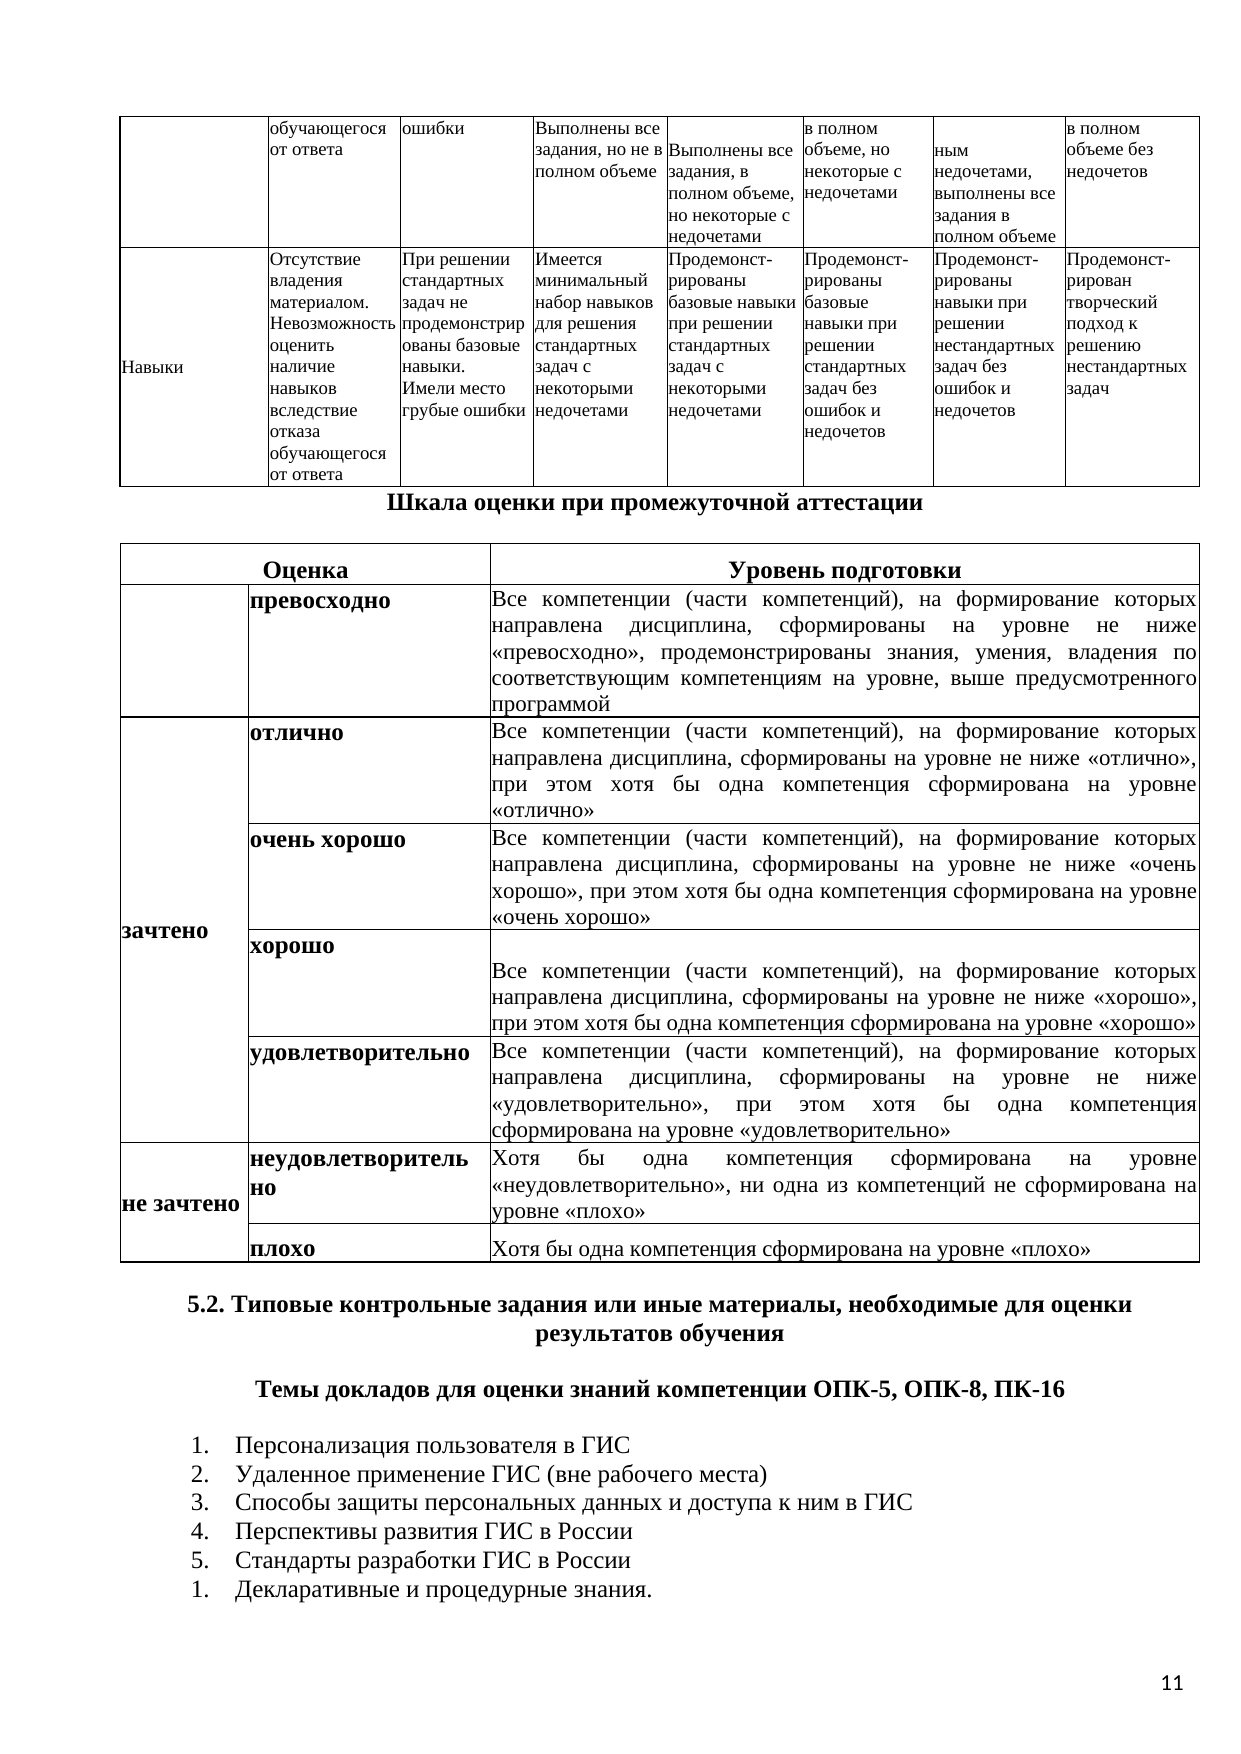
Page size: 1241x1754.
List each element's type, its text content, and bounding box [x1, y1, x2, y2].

table_header Оценка [121, 544, 490, 584]
table_cell [121, 585, 248, 716]
table_header обучающегося от ответа [269, 117, 400, 247]
table_cell отлично [249, 718, 490, 823]
table_header в полном объеме без недочетов [1066, 117, 1199, 247]
table_cell При решении стандартных задач не продемонстрированы базовые навыки. Имели место грубые ошибки [401, 248, 533, 486]
table_cell Продемонстрированы навыки при решении нестандартных задач без ошибок и недочетов [934, 248, 1065, 486]
table_cell превосходно [249, 585, 490, 716]
list Удаленное применение ГИС (вне рабочего места) [120, 1459, 1200, 1487]
table_cell Продемонстрированы базовые навыки при решении стандартных задач с некоторыми недочетами [668, 248, 803, 486]
text 5.2. Типовые контрольные задания или иные материалы, необходимые для оценки результатов обучения [120, 1289, 1200, 1347]
table_cell Отсутствие владения материалом. Невозможность оценить наличие навыков вследствие отказа обучающегося от ответа [269, 248, 400, 486]
table_cell Хотя бы одна компетенция сформирована на уровне «неудовлетворительно», ни одна из компетенций не сформирована на уровне «плохо» [491, 1143, 1199, 1223]
table_cell очень хорошо [249, 824, 490, 929]
table_header Выполнены все задания, но не в полном объеме [534, 117, 667, 247]
text Шкала оценки при промежуточной аттестации [387, 487, 1200, 515]
list Стандарты разработки ГИС в России [120, 1545, 1200, 1574]
table_cell неудовлетворитель но [249, 1143, 490, 1223]
table_cell хорошо [249, 930, 490, 1036]
table_cell Продемонстрированы базовые навыки при решении стандартных задач без ошибок и недочетов [804, 248, 933, 486]
table_cell Все компетенции (части компетенций), на формирование которых направлена дисциплина, сформированы на уровне не ниже «удовлетворительно», при этом хотя бы одна компетенция сформирована на уровне «удовлетворительно» [491, 1037, 1199, 1142]
table_cell Все компетенции (части компетенций), на формирование которых направлена дисциплина, сформированы на уровне не ниже «превосходно», продемонстрированы знания, умения, владения по соответствующим компетенциям на уровне, выше предусмотренного программой [491, 585, 1199, 716]
table_header ным недочетами, выполнены все задания в полном объеме [934, 117, 1065, 247]
table_cell Хотя бы одна компетенция сформирована на уровне «плохо» [491, 1224, 1199, 1261]
table_header Выполнены все задания, в полном объеме, но некоторые с недочетами [668, 117, 803, 247]
table_cell Все компетенции (части компетенций), на формирование которых направлена дисциплина, сформированы на уровне не ниже «хорошо», при этом хотя бы одна компетенция сформирована на уровне «хорошо» [491, 930, 1199, 1036]
table_cell Имеется минимальный набор навыков для решения стандартных задач с некоторыми недочетами [534, 248, 667, 486]
table_cell Навыки [121, 248, 268, 486]
table_header в полном объеме, но некоторые с недочетами [804, 117, 933, 247]
list Способы защиты персональных данных и доступа к ним в ГИС [120, 1487, 1200, 1516]
table_cell Все компетенции (части компетенций), на формирование которых направлена дисциплина, сформированы на уровне не ниже «отлично», при этом хотя бы одна компетенция сформирована на уровне «отлично» [491, 718, 1199, 823]
text Темы докладов для оценки знаний компетенции ОПК-5, ОПК-8, ПК-16 [120, 1374, 1200, 1403]
table_header [121, 117, 268, 247]
table_header Уровень подготовки [491, 544, 1199, 584]
list Персонализация пользователя в ГИС [120, 1430, 1200, 1459]
table_cell плохо [249, 1224, 490, 1261]
table_cell не зачтено [121, 1143, 248, 1261]
table_cell Продемонстрирован творческий подход к решению нестандартных задач [1066, 248, 1199, 486]
list Перспективы развития ГИС в России [120, 1516, 1200, 1545]
table_cell Все компетенции (части компетенций), на формирование которых направлена дисциплина, сформированы на уровне не ниже «очень хорошо», при этом хотя бы одна компетенция сформирована на уровне «очень хорошо» [491, 824, 1199, 929]
list Декларативные и процедурные знания. [120, 1574, 1200, 1602]
table_cell зачтено [121, 718, 248, 1142]
table_cell удовлетворительно [249, 1037, 490, 1142]
table_header ошибки [401, 117, 533, 247]
